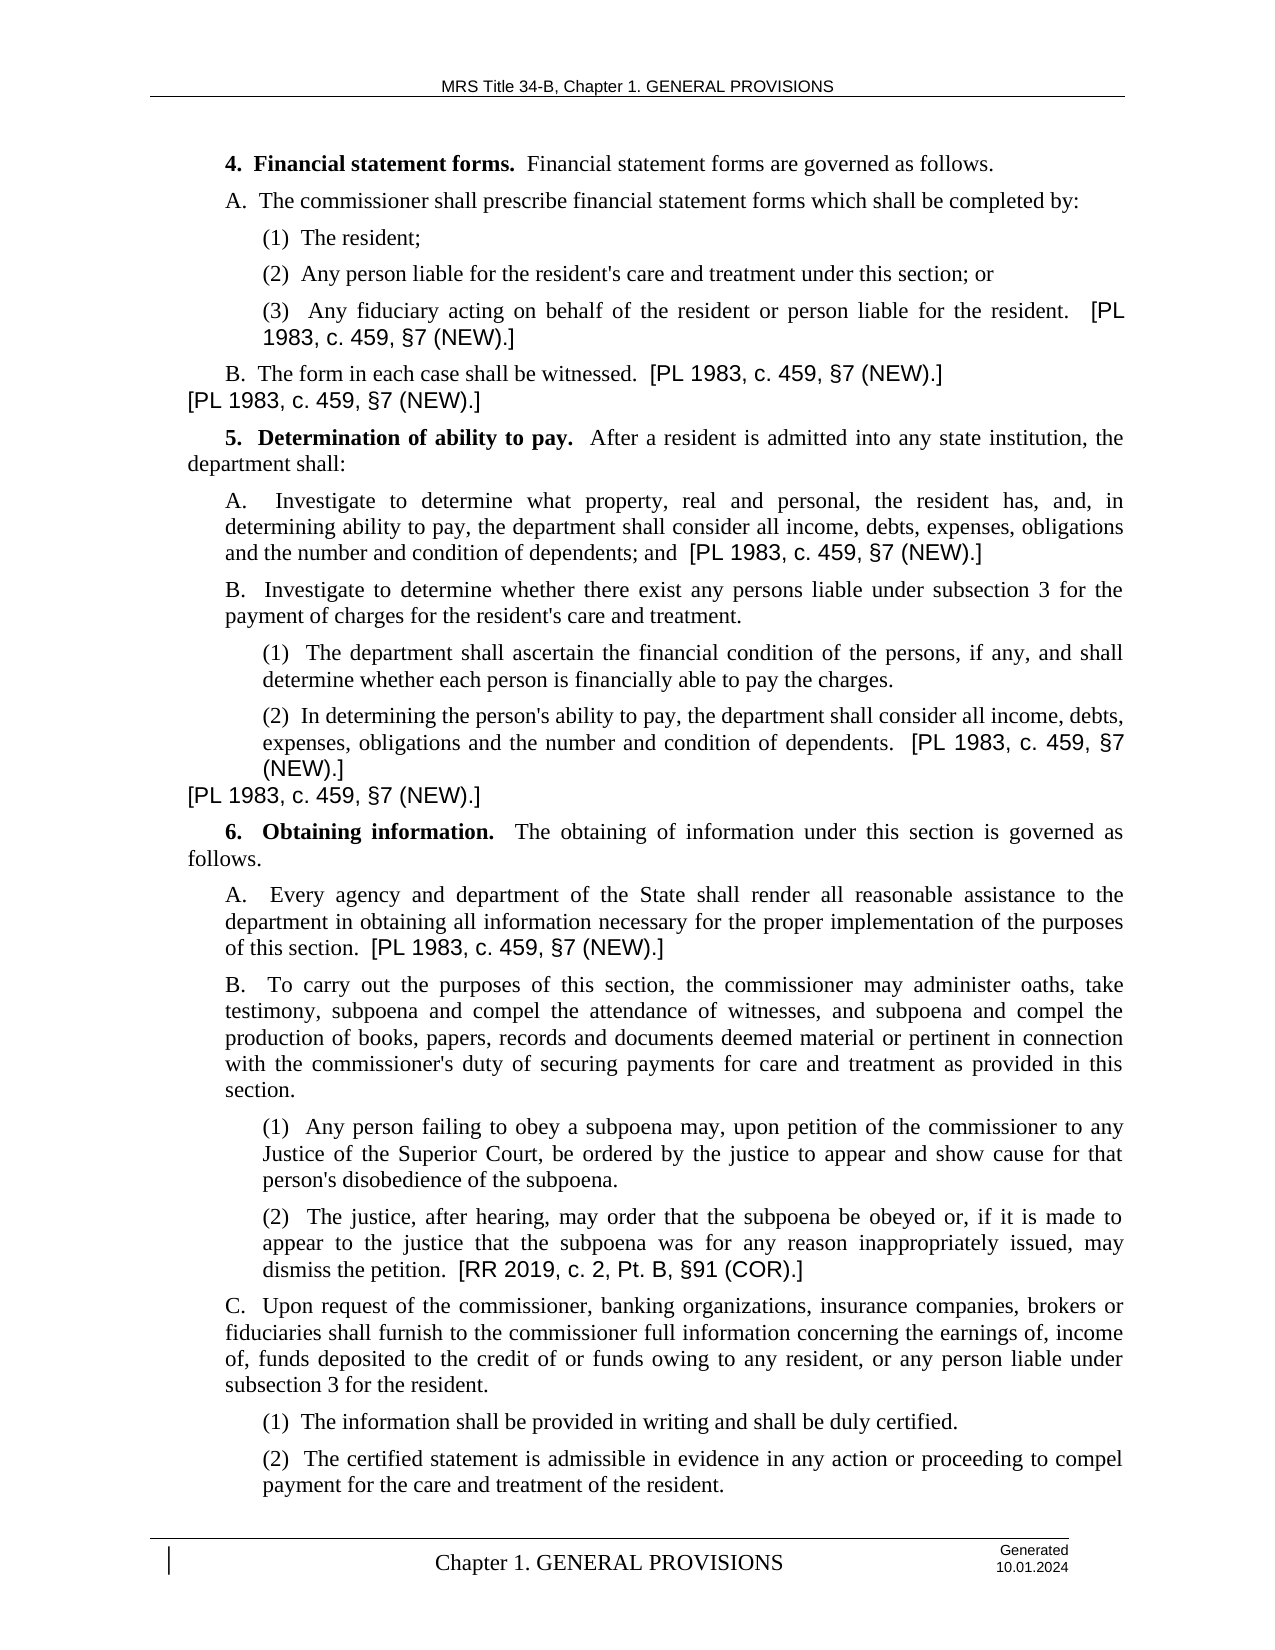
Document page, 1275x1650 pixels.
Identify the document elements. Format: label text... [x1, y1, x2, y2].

text [PL 1983, c. 459, §7 (NEW).] [187, 782, 1125, 808]
text (2) In determining the person's ability to pay, the department shall consider all income, debts, expenses, obligations and the number and condition of dependents. [PL 1983, c. 459, §7 (NEW).] [262, 702, 1125, 782]
text (1) The resident; [262, 223, 1125, 250]
text 6. Obtaining information. The obtaining of information under this section is governed as follows. [187, 818, 1125, 871]
text B. The form in each case shall be witnessed. [PL 1983, c. 459, §7 (NEW).] [225, 360, 1125, 387]
text (1) The information shall be provided in writing and shall be duly certified. [262, 1408, 1125, 1434]
text B. Investigate to determine whether there exist any persons liable under subsection 3 for the payment of charges for the resident's care and treatment. [225, 576, 1125, 629]
text (1) The department shall ascertain the financial condition of the persons, if any, and shall determine whether each person is financially able to pay the charges. [262, 639, 1125, 692]
text (2) The justice, after hearing, may order that the subpoena be obeyed or, if it is made to appear to the justice that the subpoena was for any reason inappropriately issued, may dismiss the petition. [RR 2019, c. 2, Pt. B, §91 (COR).] [262, 1203, 1125, 1282]
text [PL 1983, c. 459, §7 (NEW).] [187, 387, 1125, 413]
text (2) The certified statement is admissible in evidence in any action or proceeding to compel payment for the care and treatment of the resident. [262, 1445, 1125, 1498]
text A. The commissioner shall prescribe financial statement forms which shall be completed by: [225, 187, 1125, 213]
text A. Investigate to determine what property, real and personal, the resident has, and, in determining ability to pay, the department shall consider all income, debts, expenses, obligations and the number and condition of dependents; and [PL 1983, c. 459, §7 (NEW).] [225, 487, 1125, 566]
text (1) Any person failing to obey a subpoena may, upon petition of the commissioner to any Justice of the Superior Court, be ordered by the justice to appear and show cause for that person's disobedience of the subpoena. [262, 1113, 1125, 1192]
text C. Upon request of the commissioner, banking organizations, insurance companies, brokers or fiduciaries shall furnish to the commissioner full information concerning the earnings of, income of, funds deposited to the credit of or funds owing to any resident, or any person liable under subsection 3 for the resident. [225, 1292, 1125, 1398]
text B. To carry out the purposes of this section, the commissioner may administer oaths, take testimony, subpoena and compel the attendance of witnesses, and subpoena and compel the production of books, papers, records and documents deemed material or pertinent in connection with the commissioner's duty of securing payments for care and treatment as provided in this section. [225, 971, 1125, 1103]
text 5. Determination of ability to pay. After a resident is admitted into any state institution, the department shall: [187, 423, 1125, 476]
text (2) Any person liable for the resident's care and treatment under this section; or [262, 260, 1125, 287]
text A. Every agency and department of the State shall render all reasonable assistance to the department in obtaining all information necessary for the proper implementation of the purposes of this section. [PL 1983, c. 459, §7 (NEW).] [225, 882, 1125, 961]
text (3) Any fiduciary acting on behalf of the resident or person liable for the resident. [PL 1983, c. 459, §7 (NEW).] [262, 297, 1125, 350]
text 4. Financial statement forms. Financial statement forms are governed as follows. [187, 150, 1125, 176]
